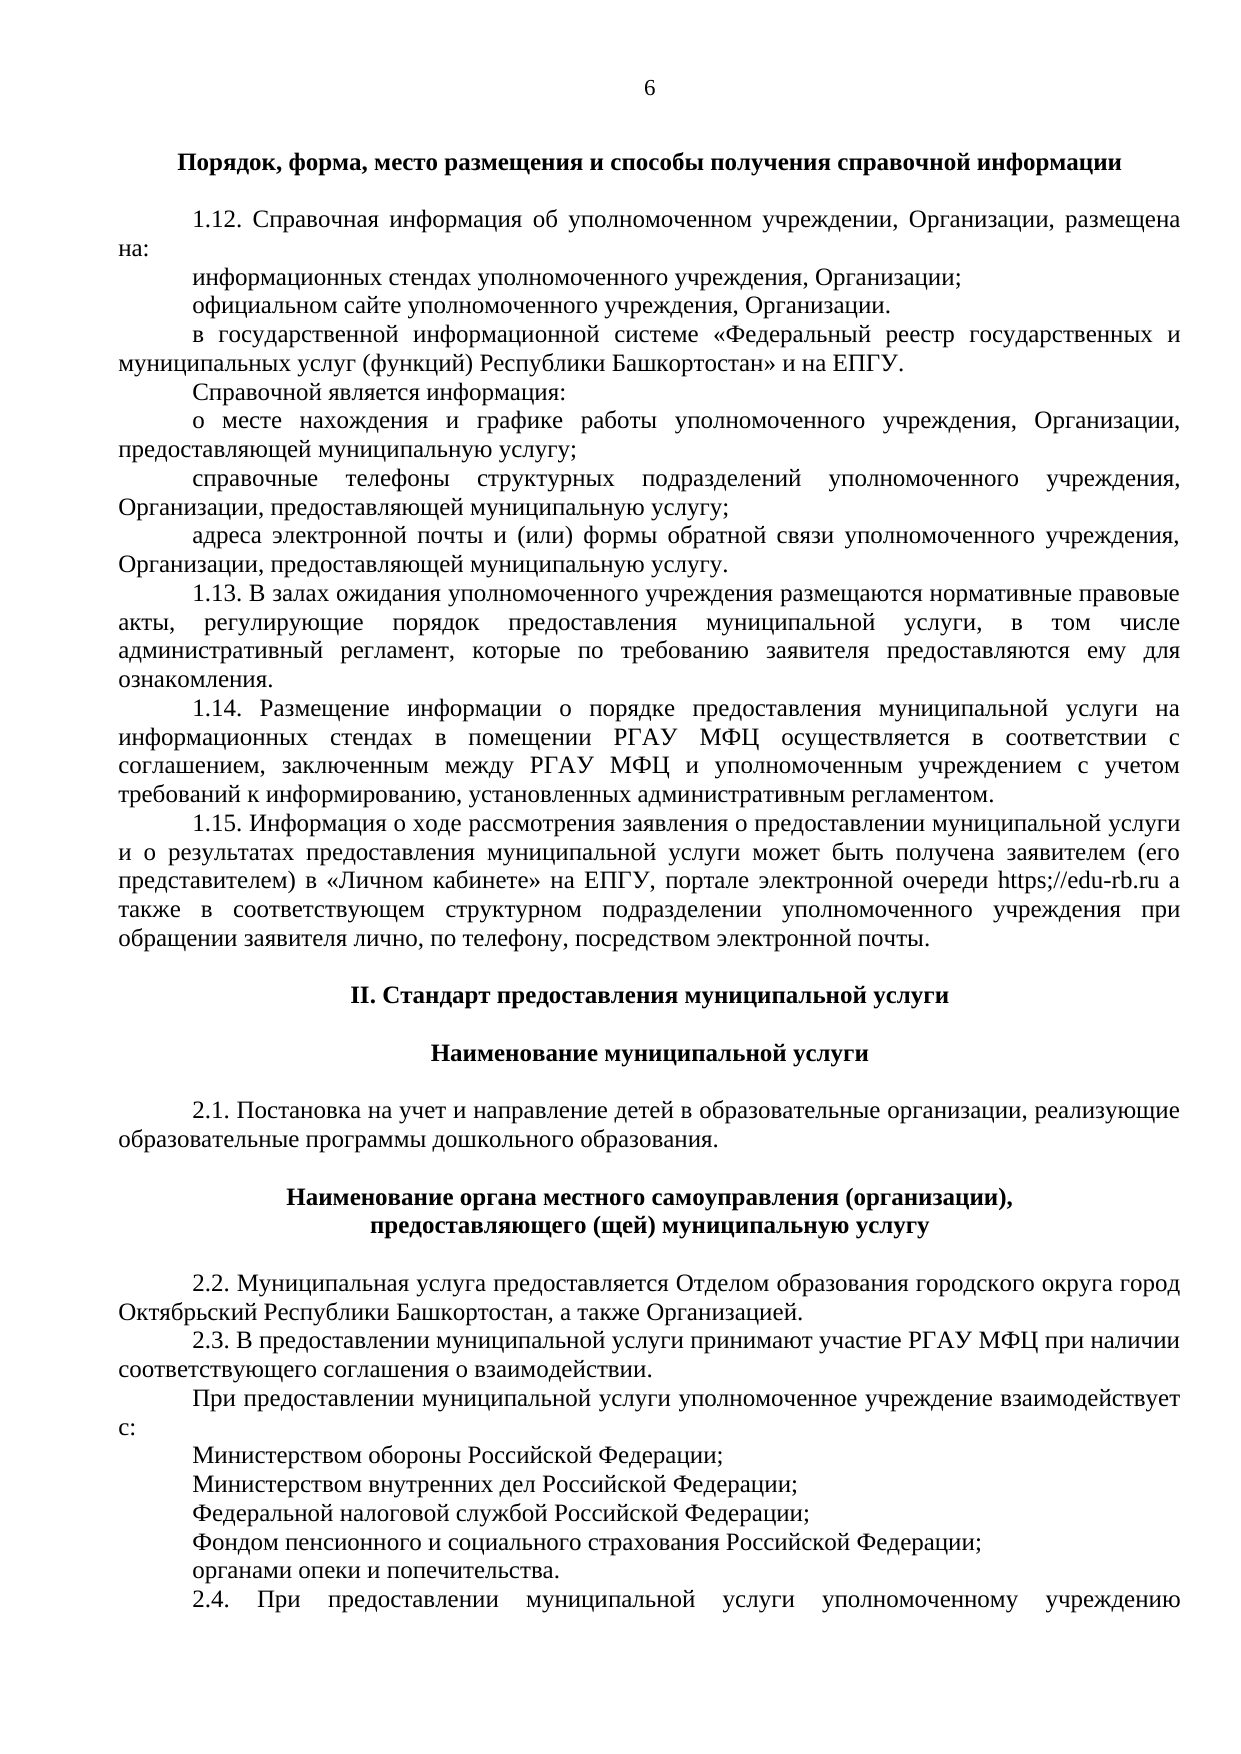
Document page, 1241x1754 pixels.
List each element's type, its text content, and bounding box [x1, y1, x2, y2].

text Министерством обороны Российской Федерации; [118, 1441, 1181, 1469]
text о месте нахождения и графике работы уполномоченного учреждения, Организации, предоставляющей муниципальную услугу; [118, 406, 1181, 463]
text Справочной является информация: [118, 377, 1181, 406]
text 2.1. Постановка на учет и направление детей в образовательные организации, реализующие образовательные программы дошкольного образования. [118, 1096, 1181, 1153]
text Министерством внутренних дел Российской Федерации; [118, 1469, 1181, 1498]
text 1.14. Размещение информации о порядке предоставления муниципальной услуги на информационных стендах в помещении РГАУ МФЦ осуществляется в соответствии с соглашением, заключенным между РГАУ МФЦ и уполномоченным учреждением с учетом требований к информированию, установленных административным регламентом. [118, 693, 1181, 808]
text 2.3. В предоставлении муниципальной услуги принимают участие РГАУ МФЦ при наличии соответствующего соглашения о взаимодействии. [118, 1326, 1181, 1383]
text Порядок, форма, место размещения и способы получения справочной информации [118, 147, 1181, 176]
text информационных стендах уполномоченного учреждения, Организации; [118, 262, 1181, 291]
text 1.12. Справочная информация об уполномоченном учреждении, Организации, размещена на: [118, 204, 1181, 262]
text предоставляющего (щей) муниципальную услугу [118, 1211, 1181, 1239]
text в государственной информационной системе «Федеральный реестр государственных и муниципальных услуг (функций) Республики Башкортостан» и на ЕПГУ. [118, 319, 1181, 377]
text органами опеки и попечительства. [118, 1556, 1181, 1584]
text официальном сайте уполномоченного учреждения, Организации. [118, 291, 1181, 319]
text Федеральной налоговой службой Российской Федерации; [118, 1498, 1181, 1527]
text 2.2. Муниципальная услуга предоставляется Отделом образования городского округа город Октябрьский Республики Башкортостан, а также Организацией. [118, 1268, 1181, 1326]
text При предоставлении муниципальной услуги уполномоченное учреждение взаимодействует с: [118, 1383, 1181, 1441]
text 1.13. В залах ожидания уполномоченного учреждения размещаются нормативные правовые акты, регулирующие порядок предоставления муниципальной услуги, в том числе административный регламент, которые по требованию заявителя предоставляются ему для ознакомления. [118, 578, 1181, 693]
text 1.15. Информация о ходе рассмотрения заявления о предоставлении муниципальной услуги и о результатах предоставления муниципальной услуги может быть получена заявителем (его представителем) в «Личном кабинете» на ЕПГУ, портале электронной очереди https;//edu-rb.ru а также в соответствующем структурном подразделении уполномоченного учреждения при обращении заявителя лично, по телефону, посредством электронной почты. [118, 808, 1181, 952]
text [118, 1584, 1181, 1613]
text справочные телефоны структурных подразделений уполномоченного учреждения, Организации, предоставляющей муниципальную услугу; [118, 463, 1181, 521]
text Наименование органа местного самоуправления (организации), [118, 1182, 1181, 1211]
text Фондом пенсионного и социального страхования Российской Федерации; [118, 1527, 1181, 1556]
text II. Стандарт предоставления муниципальной услуги [118, 981, 1181, 1009]
text Наименование муниципальной услуги [118, 1038, 1181, 1067]
text адреса электронной почты и (или) формы обратной связи уполномоченного учреждения, Организации, предоставляющей муниципальную услугу. [118, 521, 1181, 578]
